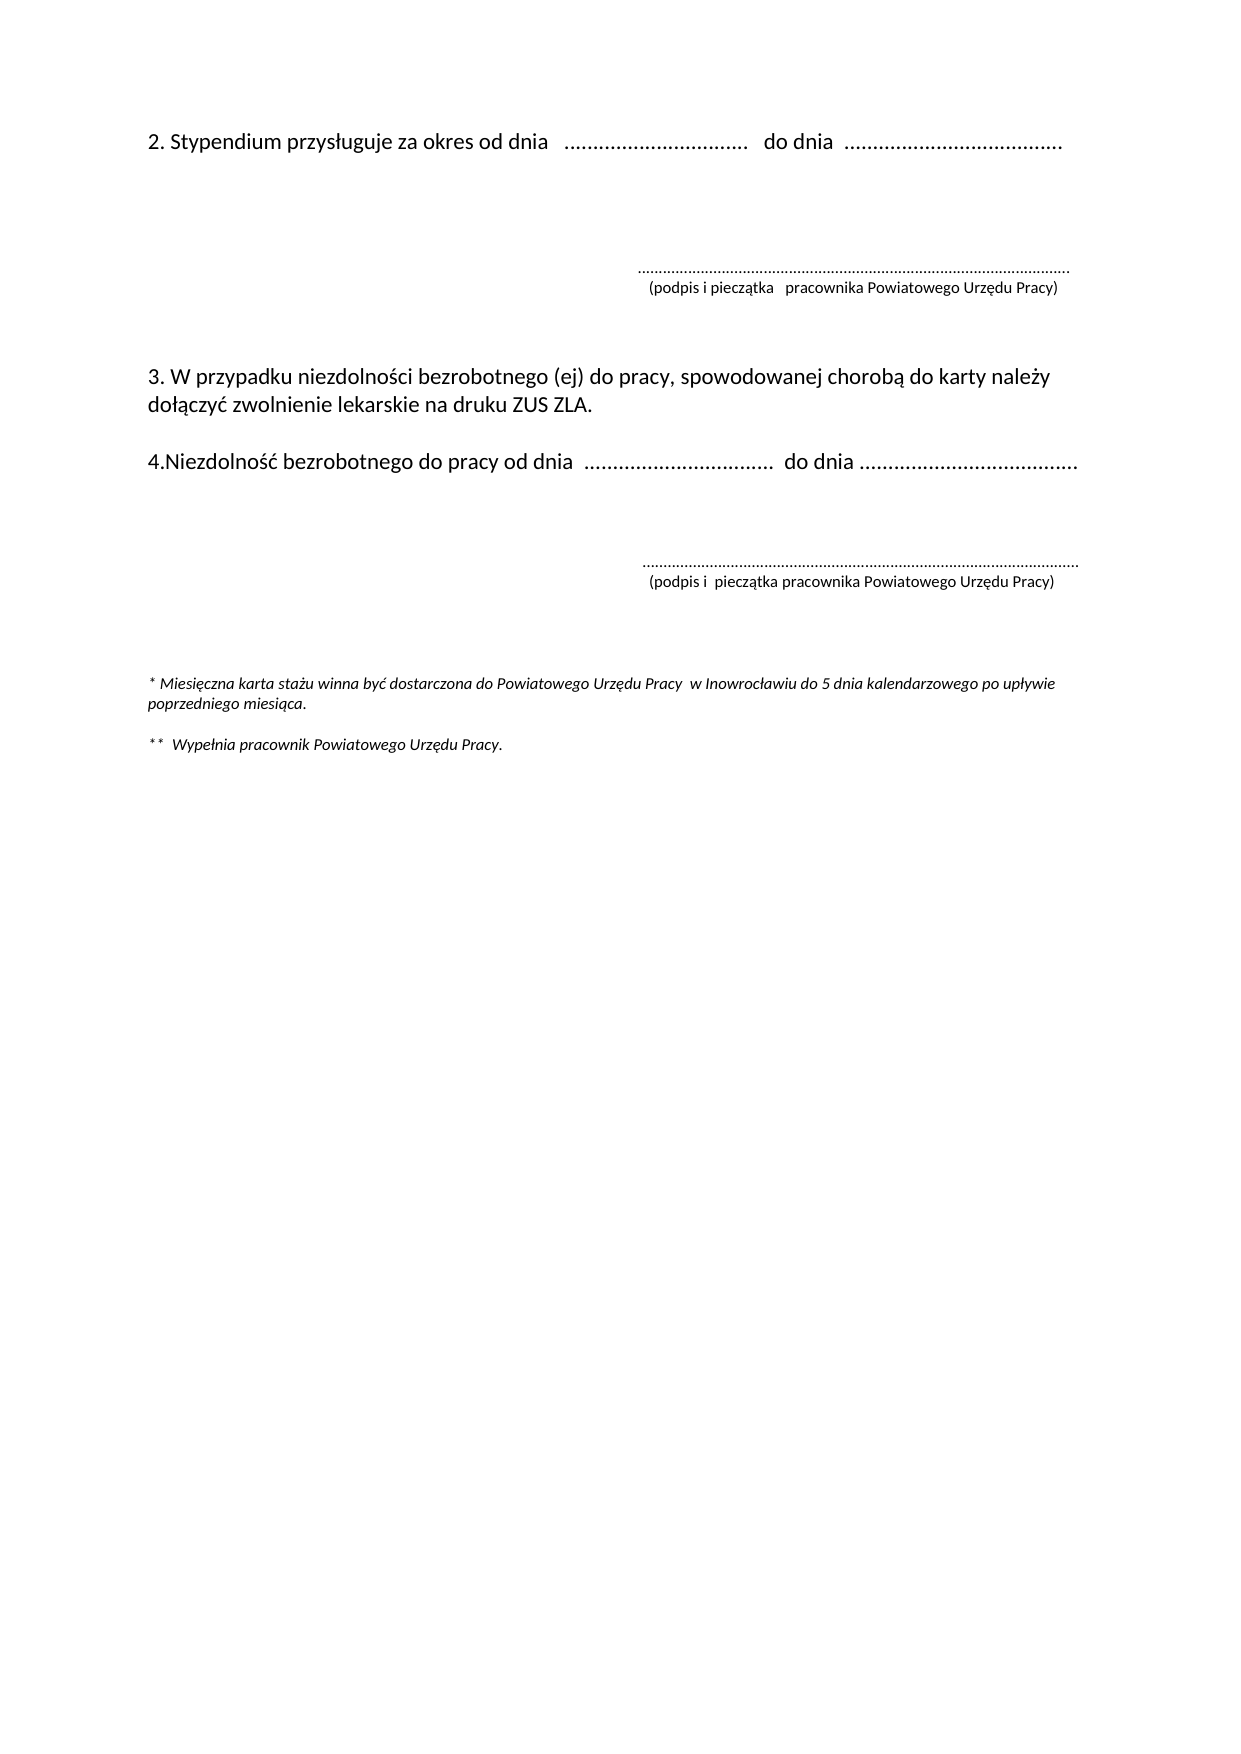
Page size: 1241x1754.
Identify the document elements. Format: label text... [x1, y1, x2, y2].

text (podpis i pieczątka pracownika Powiatowego Urzędu Pracy) [148, 277, 1093, 298]
text ** Wypełnia pracownik Powiatowego Urzędu Pracy. [148, 734, 1093, 754]
text 4.Niezdolność bezrobotnego do pracy od dnia ................................. do dnia ...................................... [148, 447, 1093, 475]
text 2. Stypendium przysługuje za okres od dnia ................................ do dnia ...................................... [148, 127, 1093, 156]
text * Miesięczna karta stażu winna być dostarczona do Powiatowego Urzędu Pracy w Inowrocławiu do 5 dnia kalendarzowego po upływie poprzedniego miesiąca. [148, 673, 1093, 714]
text (podpis i pieczątka pracownika Powiatowego Urzędu Pracy) [148, 572, 1093, 592]
text ........................................................................................................ [148, 551, 1093, 572]
text 3. W przypadku niezdolności bezrobotnego (ej) do pracy, spowodowanej chorobą do karty należy dołączyć zwolnienie lekarskie na druku ZUS ZLA. [148, 362, 1093, 418]
text ....................................................................................................... [148, 257, 1093, 277]
